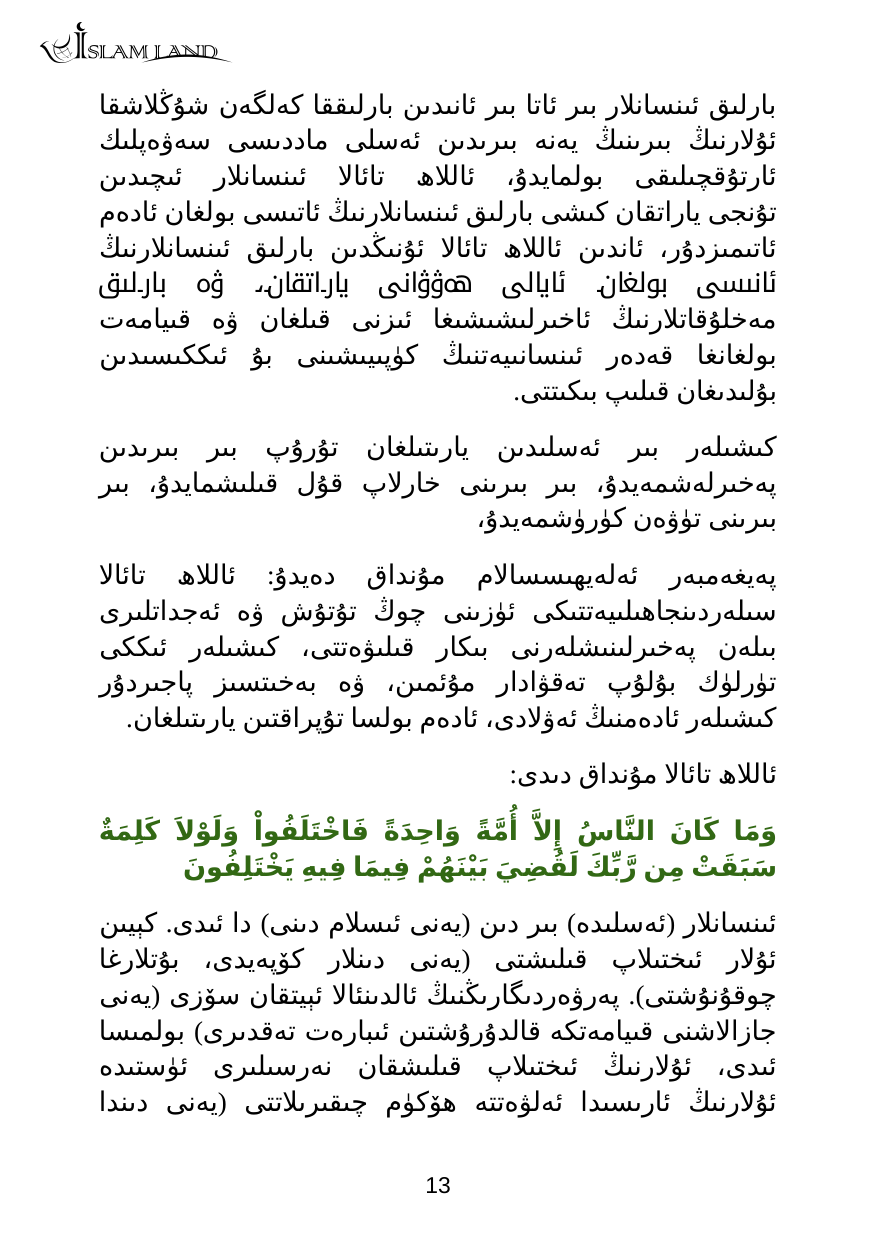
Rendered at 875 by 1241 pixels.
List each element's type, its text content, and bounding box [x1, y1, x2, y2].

text ئاللاھ تائالا مۇنداق دىدى: [99, 759, 777, 790]
text كىشىلەر بىر ئەسلىدىن يارىتىلغان تۇرۇپ بىر بىرىدىن پەخىرلەشمەيدۇ، بىر بىرىنى خارلاپ قۇل قىلىشمايدۇ، بىر بىرىنى تۈۋەن كۈرۈشمەيدۇ، [99, 431, 777, 534]
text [99, 907, 777, 1117]
text وَمَا كَانَ النَّاسُ إِلاَّ أُمَّةً وَاحِدَةً فَاخْتَلَفُواْ وَلَوْلاَ كَلِمَةٌ سَبَقَتْ مِن رَّبِّكَ لَقُضِيَ بَيْنَهُمْ فِيمَا فِيهِ يَخْتَلِفُونَ [99, 815, 777, 882]
picture [39, 22, 233, 63]
text پەيغەمبەر ئەلەيھىسسالام مۇنداق دەيدۇ: ئاللاھ تائالا سىلەردىنجاھىلىيەتتىكى ئۈزىنى چوڭ تۇتۇش ۋە ئەجداتلىرى بىلەن پەخىرلىنىشلەرنى بىكار قىلىۋەتتى، كىشىلەر ئىككى تۈرلۈك بۇلۇپ تەقۋادار مۇئمىن، ۋە بەخىتسىز پاجىردۇر كىشىلەر ئادەمنىڭ ئەۋلادى، ئادەم بولسا تۇپراقتىن يارىتىلغان. [99, 559, 777, 733]
text بارلىق ئىنسانلار بىر ئاتا بىر ئانىدىن بارلىققا كەلگەن شۇڭلاشقا ئۇلارنىڭ بىرىنىڭ يەنە بىرىدىن ئەسلى ماددىسى سەۋەپلىك ئارتۇقچىلىقى بولمايدۇ، ئاللاھ تائالا ئىنسانلار ئىچىدىن تۇنجى ياراتقان كىشى بارلىق ئىنسانلارنىڭ ئاتىسى بولغان ئادەم ئاتىمىزدۇر، ئاندىن ئاللاھ تائالا ئۇنىڭدىن بارلىق ئىنسانلارنىڭ ئانىسى بولغان ئايالى ھەۋۋانى ياراتقان، ۋە بارلىق مەخلۇقاتلارنىڭ ئاخىرلىشىشىغا ئىزنى قىلغان ۋە قىيامەت بولغانغا قەدەر ئىنسانىيەتنىڭ كۈپىيىشىنى بۇ ئىككىسىدىن بۇلىدىغان قىلىپ بىكىتتى. [99, 89, 777, 406]
